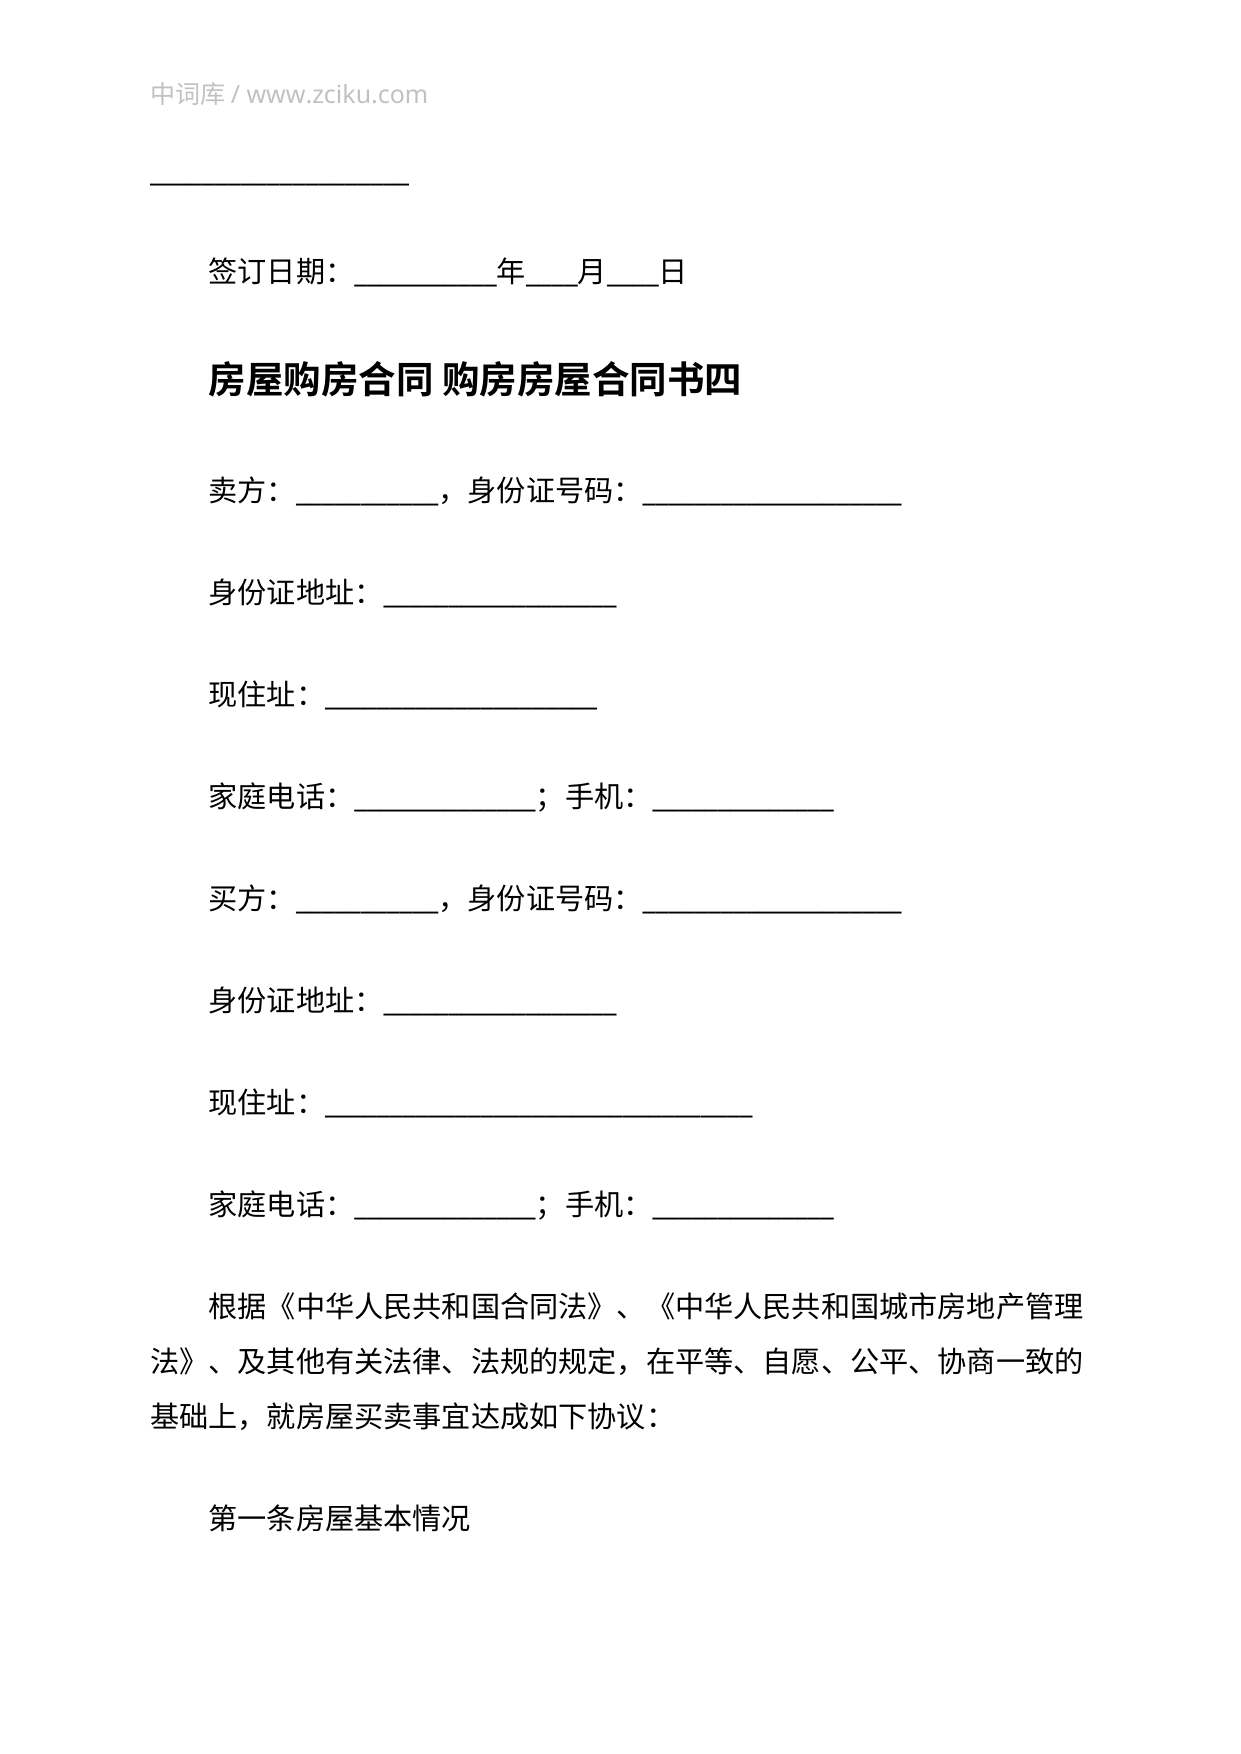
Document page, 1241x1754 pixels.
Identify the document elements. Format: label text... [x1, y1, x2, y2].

text 签订日期：___________年____月____日 [150, 248, 1090, 291]
text 家庭电话：______________；手机：______________ [150, 774, 1090, 816]
text 身份证地址：__________________ [150, 978, 1090, 1020]
text 现住址：_____________________ [150, 672, 1090, 714]
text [150, 150, 1090, 190]
text 房屋购房合同 购房房屋合同书四 [150, 350, 1090, 405]
text 身份证地址：__________________ [150, 570, 1090, 612]
text 第一条房屋基本情况 [150, 1495, 1090, 1537]
text 买方：___________，身份证号码：____________________ [150, 876, 1090, 918]
text 家庭电话：______________；手机：______________ [150, 1182, 1090, 1224]
text 卖方：___________，身份证号码：____________________ [150, 468, 1090, 510]
text 现住址：_________________________________ [150, 1080, 1090, 1122]
text 根据《中华人民共和国合同法》、《中华人民共和国城市房地产管理法》、及其他有关法律、法规的规定，在平等、自愿、公平、协商一致的基础上，就房屋买卖事宜达成如下协议： [150, 1284, 1090, 1436]
